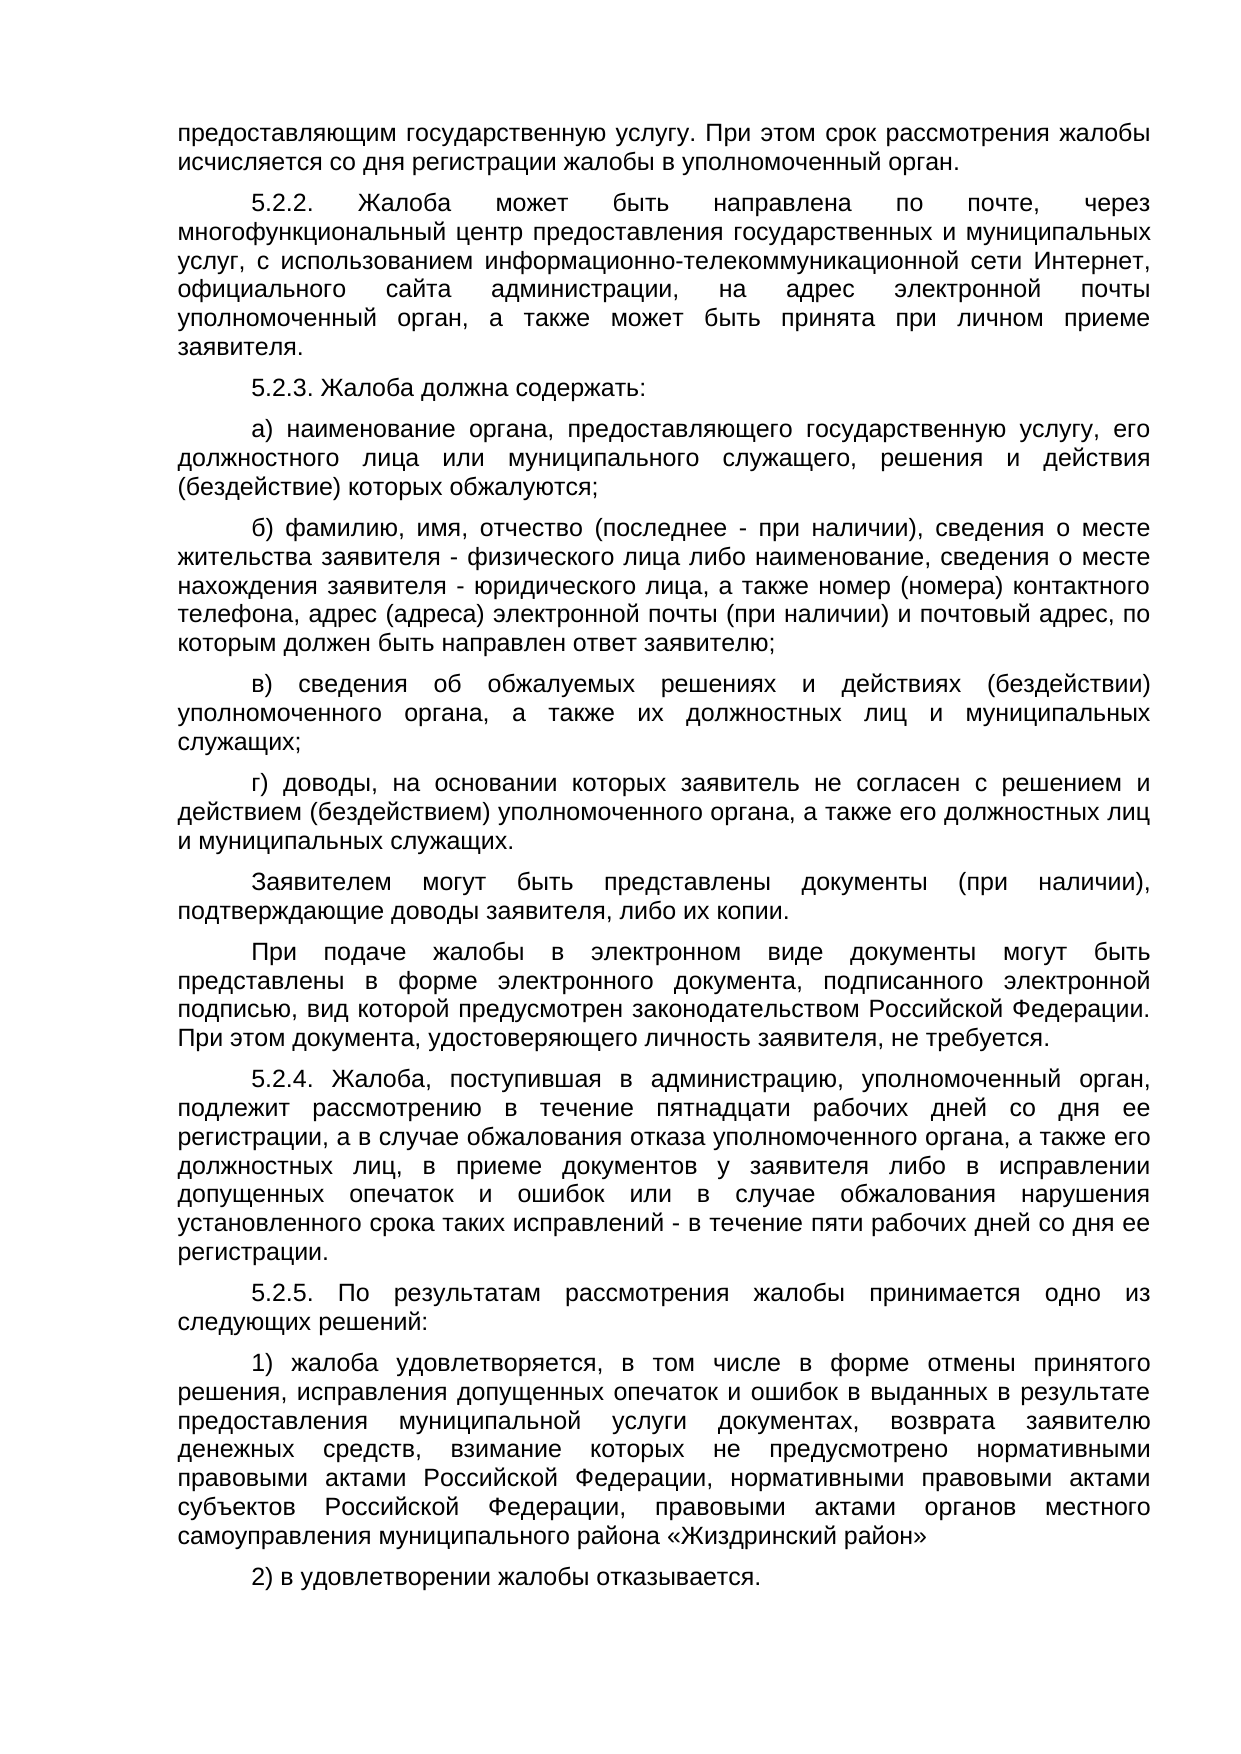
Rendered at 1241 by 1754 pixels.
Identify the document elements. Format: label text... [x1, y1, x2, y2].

text При подаче жалобы в электронном виде документы могут быть представлены в форме электронного документа, подписанного электронной подписью, вид которой предусмотрен законодательством Российской Федерации. При этом документа, удостоверяющего личность заявителя, не требуется. [177, 937, 1152, 1052]
text г) доводы, на основании которых заявитель не согласен с решением и действием (бездействием) уполномоченного органа, а также его должностных лиц и муниципальных служащих. [177, 768, 1152, 854]
text 5.2.2. Жалоба может быть направлена по почте, через многофункциональный центр предоставления государственных и муниципальных услуг, с использованием информационно-телекоммуникационной сети Интернет, официального сайта администрации, на адрес электронной почты уполномоченный орган, а также может быть принята при личном приеме заявителя. [177, 188, 1152, 361]
text 2) в удовлетворении жалобы отказывается. [177, 1562, 1152, 1591]
text а) наименование органа, предоставляющего государственную услугу, его должностного лица или муниципального служащего, решения и действия (бездействие) которых обжалуются; [177, 414, 1152, 501]
text 5.2.3. Жалоба должна содержать: [177, 373, 1152, 402]
text 1) жалоба удовлетворяется, в том числе в форме отмены принятого решения, исправления допущенных опечаток и ошибок в выданных в результате предоставления муниципальной услуги документах, возврата заявителю денежных средств, взимание которых не предусмотрено нормативными правовыми актами Российской Федерации, нормативными правовыми актами субъектов Российской Федерации, правовыми актами органов местного самоуправления муниципального района «Жиздринский район» [177, 1348, 1152, 1549]
text в) сведения об обжалуемых решениях и действиях (бездействии) уполномоченного органа, а также их должностных лиц и муниципальных служащих; [177, 669, 1152, 756]
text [177, 118, 1152, 176]
text Заявителем могут быть представлены документы (при наличии), подтверждающие доводы заявителя, либо их копии. [177, 867, 1152, 924]
text б) фамилию, имя, отчество (последнее - при наличии), сведения о месте жительства заявителя - физического лица либо наименование, сведения о месте нахождения заявителя - юридического лица, а также номер (номера) контактного телефона, адрес (адреса) электронной почты (при наличии) и почтовый адрес, по которым должен быть направлен ответ заявителю; [177, 513, 1152, 657]
text 5.2.5. По результатам рассмотрения жалобы принимается одно из следующих решений: [177, 1278, 1152, 1336]
text 5.2.4. Жалоба, поступившая в администрацию, уполномоченный орган, подлежит рассмотрению в течение пятнадцати рабочих дней со дня ее регистрации, а в случае обжалования отказа уполномоченного органа, а также его должностных лиц, в приеме документов у заявителя либо в исправлении допущенных опечаток и ошибок или в случае обжалования нарушения установленного срока таких исправлений - в течение пяти рабочих дней со дня ее регистрации. [177, 1064, 1152, 1266]
